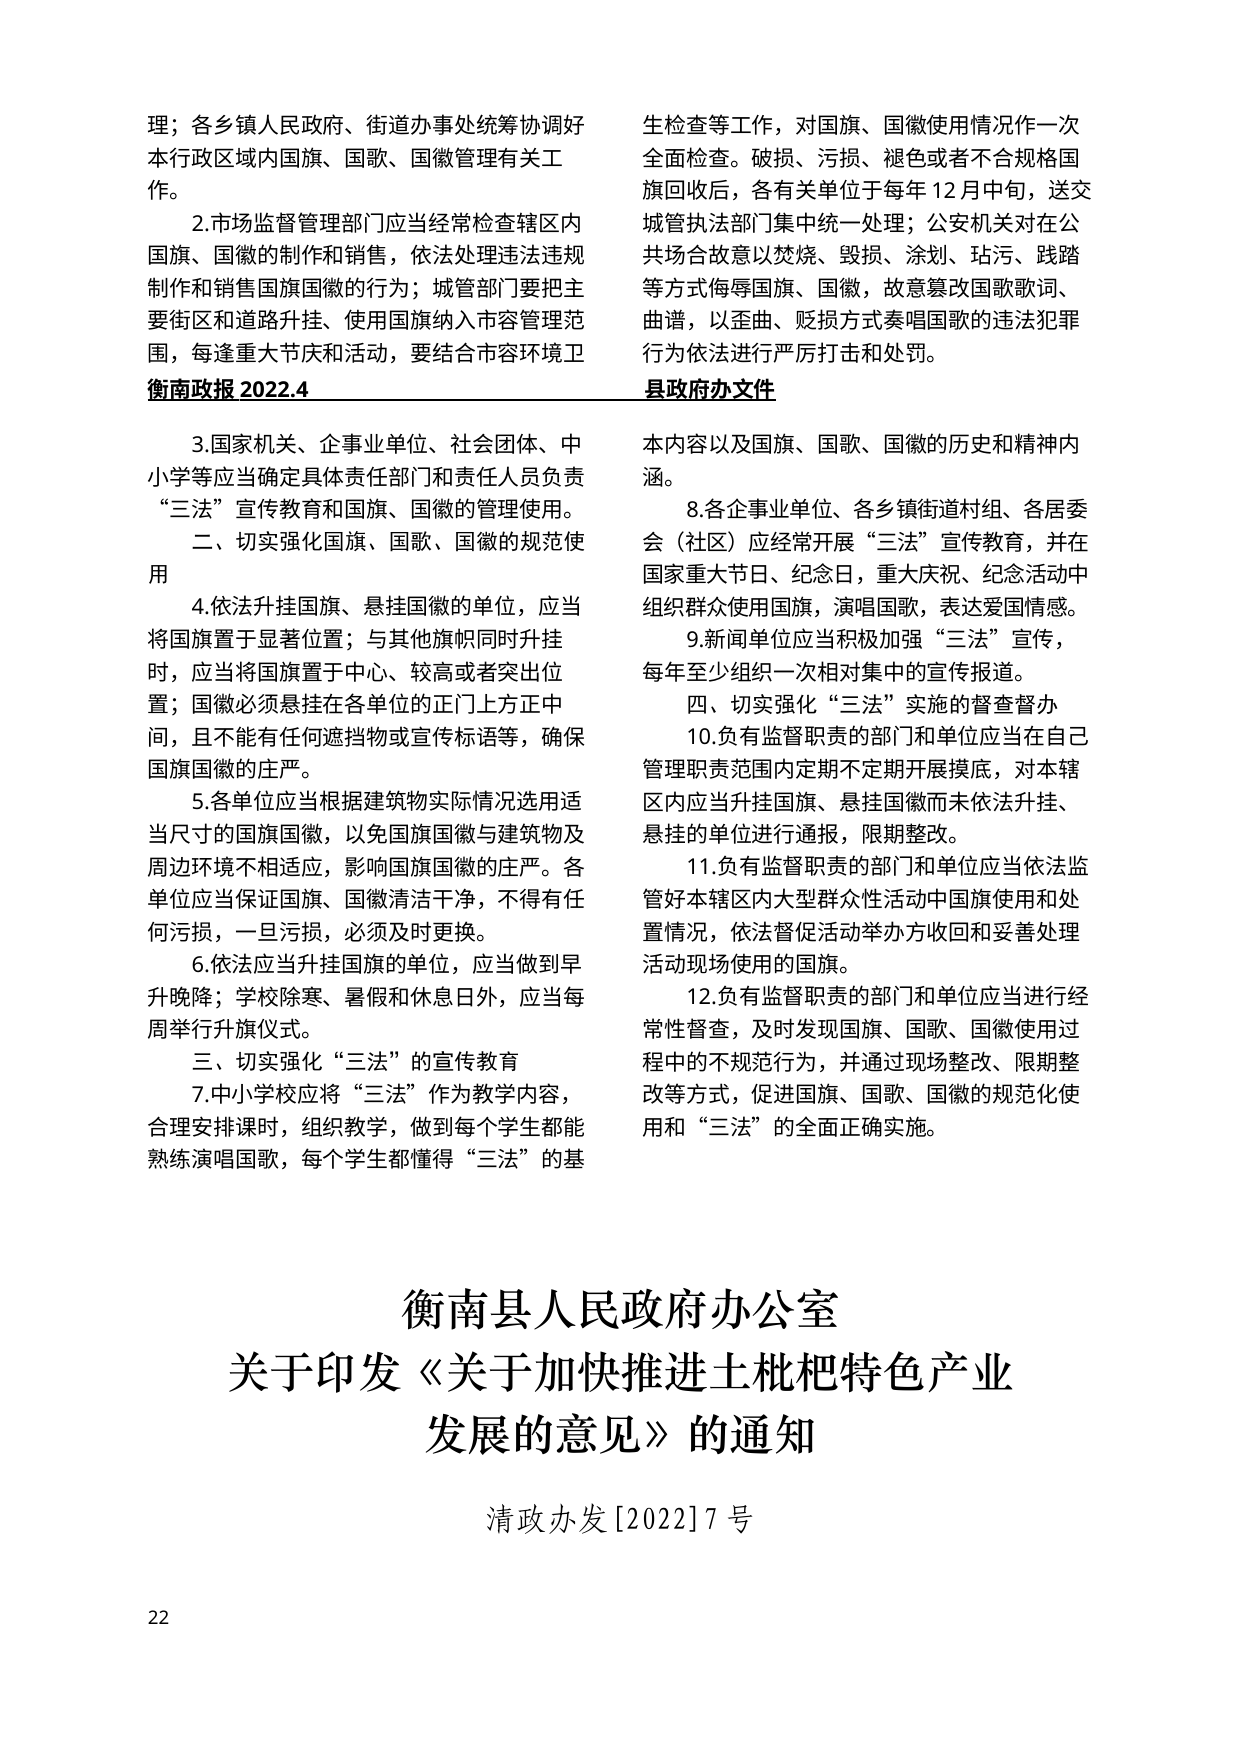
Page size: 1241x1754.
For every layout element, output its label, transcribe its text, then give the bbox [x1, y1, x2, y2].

text 三、切实强化“三法”的宣传教育 [148, 1044, 598, 1077]
text 四、切实强化“三法”实施的督查督办 [642, 687, 1093, 719]
list 4.依法升挂国旗、悬挂国徽的单位，应当将国旗置于显著位置；与其他旗帜同时升挂时，应当将国旗置于中心、较高或者突出位置；国徽必须悬挂在各单位的正门上方正中间，且不能有任何遮挡物或宣传标语等，确保国旗国徽的庄严。 [148, 589, 598, 784]
list 2.市场监督管理部门应当经常检查辖区内国旗、国徽的制作和销售，依法处理违法违规制作和销售国旗国徽的行为；城管部门要把主要街区和道路升挂、使用国旗纳入市容管理范围，每逢重大节庆和活动，要结合市容环境卫生检查等工作，对国旗、国徽使用情况作一次全面检查。破损、污损、褪色或者不合规格国旗回收后，各有关单位于每年12月中旬，送交城管执法部门集中统一处理；公安机关对在公共场合故意以焚烧、毁损、涂划、玷污、践踏等方式侮辱国旗、国徽，故意篡改国歌歌词、曲谱，以歪曲、贬损方式奏唱国歌的违法犯罪行为依法进行严厉打击和处罚。 [148, 205, 598, 368]
list 9.新闻单位应当积极加强“三法”宣传，每年至少组织一次相对集中的宣传报道。 [642, 622, 1093, 687]
list 1.县人民政府统筹协调好本行政区域内国旗、国歌、国徽管理有关工作，指定相关部门对本行政区域内“三法”实施情况进行监督管理；各乡镇人民政府、街道办事处统筹协调好本行政区域内国旗、国歌、国徽管理有关工作。 [148, 108, 598, 205]
list 8.各企事业单位、各乡镇街道村组、各居委会（社区）应经常开展“三法”宣传教育，并在国家重大节日、纪念日，重大庆祝、纪念活动中组织群众使用国旗，演唱国歌，表达爱国情感。 [642, 492, 1093, 622]
text 衡南县人民政府办公室 [148, 1272, 1093, 1335]
list 10.负有监督职责的部门和单位应当在自己管理职责范围内定期不定期开展摸底，对本辖区内应当升挂国旗、悬挂国徽而未依法升挂、悬挂的单位进行通报，限期整改。 [642, 719, 1093, 849]
list 11.负有监督职责的部门和单位应当依法监管好本辖区内大型群众性活动中国旗使用和处置情况，依法督促活动举办方收回和妥善处理活动现场使用的国旗。 [642, 849, 1093, 979]
text 关于印发《关于加快推进土枇杷特色产业 [148, 1335, 1093, 1397]
text 清政办发[2022]7号 [148, 1481, 1093, 1543]
list 7.中小学校应将“三法”作为教学内容，合理安排课时，组织教学，做到每个学生都能熟练演唱国歌，每个学生都懂得“三法”的基本内容以及国旗、国歌、国徽的历史和精神内涵。 [148, 1077, 598, 1174]
list 2.市场监督管理部门应当经常检查辖区内国旗、国徽的制作和销售，依法处理违法违规制作和销售国旗国徽的行为；城管部门要把主要街区和道路升挂、使用国旗纳入市容管理范围，每逢重大节庆和活动，要结合市容环境卫生检查等工作，对国旗、国徽使用情况作一次全面检查。破损、污损、褪色或者不合规格国旗回收后，各有关单位于每年12月中旬，送交城管执法部门集中统一处理；公安机关对在公共场合故意以焚烧、毁损、涂划、玷污、践踏等方式侮辱国旗、国徽，故意篡改国歌歌词、曲谱，以歪曲、贬损方式奏唱国歌的违法犯罪行为依法进行严厉打击和处罚。 [642, 108, 1093, 368]
list 12.负有监督职责的部门和单位应当进行经常性督查，及时发现国旗、国歌、国徽使用过程中的不规范行为，并通过现场整改、限期整改等方式，促进国旗、国歌、国徽的规范化使用和“三法”的全面正确实施。 [642, 979, 1093, 1142]
text 发展的意见》的通知 [148, 1397, 1093, 1460]
list 7.中小学校应将“三法”作为教学内容，合理安排课时，组织教学，做到每个学生都能熟练演唱国歌，每个学生都懂得“三法”的基本内容以及国旗、国歌、国徽的历史和精神内涵。 [642, 427, 1093, 492]
list 3.国家机关、企事业单位、社会团体、中小学等应当确定具体责任部门和责任人员负责“三法”宣传教育和国旗、国徽的管理使用。 [148, 427, 598, 524]
list 5.各单位应当根据建筑物实际情况选用适当尺寸的国旗国徽，以免国旗国徽与建筑物及周边环境不相适应，影响国旗国徽的庄严。各单位应当保证国旗、国徽清洁干净，不得有任何污损，一旦污损，必须及时更换。 [148, 784, 598, 947]
text 衡南政报2022.4 县政府办文件 [139, 370, 1101, 406]
text 二、切实强化国旗、国歌、国徽的规范使用 [148, 524, 598, 589]
list 6.依法应当升挂国旗的单位，应当做到早升晚降；学校除寒、暑假和休息日外，应当每周举行升旗仪式。 [148, 947, 598, 1044]
